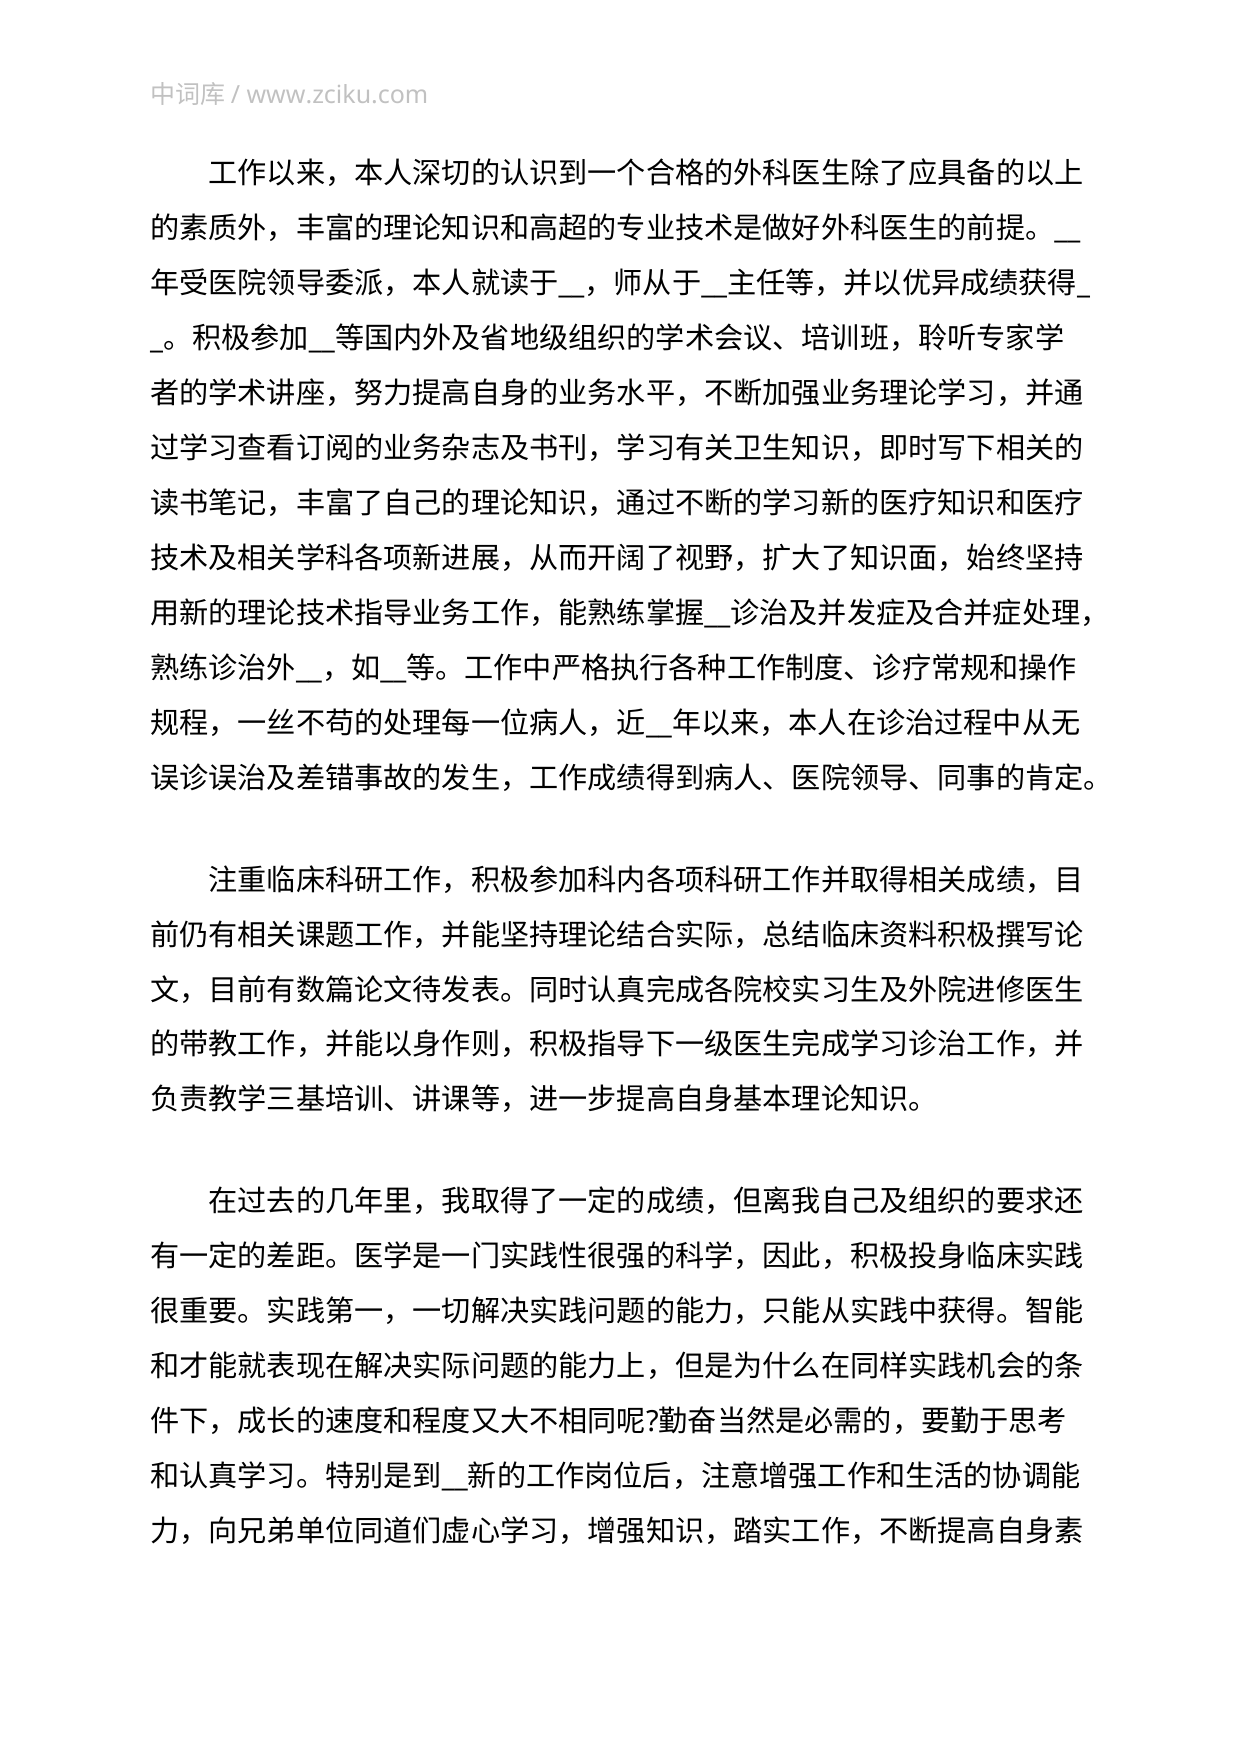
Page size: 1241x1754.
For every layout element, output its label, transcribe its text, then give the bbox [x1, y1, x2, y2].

text 注重临床科研工作，积极参加科内各项科研工作并取得相关成绩，目前仍有相关课题工作，并能坚持理论结合实际，总结临床资料积极撰写论文，目前有数篇论文待发表。同时认真完成各院校实习生及外院进修医生的带教工作，并能以身作则，积极指导下一级医生完成学习诊治工作，并负责教学三基培训、讲课等，进一步提高自身基本理论知识。 [150, 856, 1090, 1118]
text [150, 1178, 1090, 1549]
text 工作以来，本人深切的认识到一个合格的外科医生除了应具备的以上的素质外，丰富的理论知识和高超的专业技术是做好外科医生的前提。__年受医院领导委派，本人就读于__，师从于__主任等，并以优异成绩获得__。积极参加__等国内外及省地级组织的学术会议、培训班，聆听专家学者的学术讲座，努力提高自身的业务水平，不断加强业务理论学习，并通过学习查看订阅的业务杂志及书刊，学习有关卫生知识，即时写下相关的读书笔记，丰富了自己的理论知识，通过不断的学习新的医疗知识和医疗技术及相关学科各项新进展，从而开阔了视野，扩大了知识面，始终坚持用新的理论技术指导业务工作，能熟练掌握__诊治及并发症及合并症处理，熟练诊治外__，如__等。工作中严格执行各种工作制度、诊疗常规和操作规程，一丝不苟的处理每一位病人，近__年以来，本人在诊治过程中从无误诊误治及差错事故的发生，工作成绩得到病人、医院领导、同事的肯定。 [150, 150, 1090, 797]
